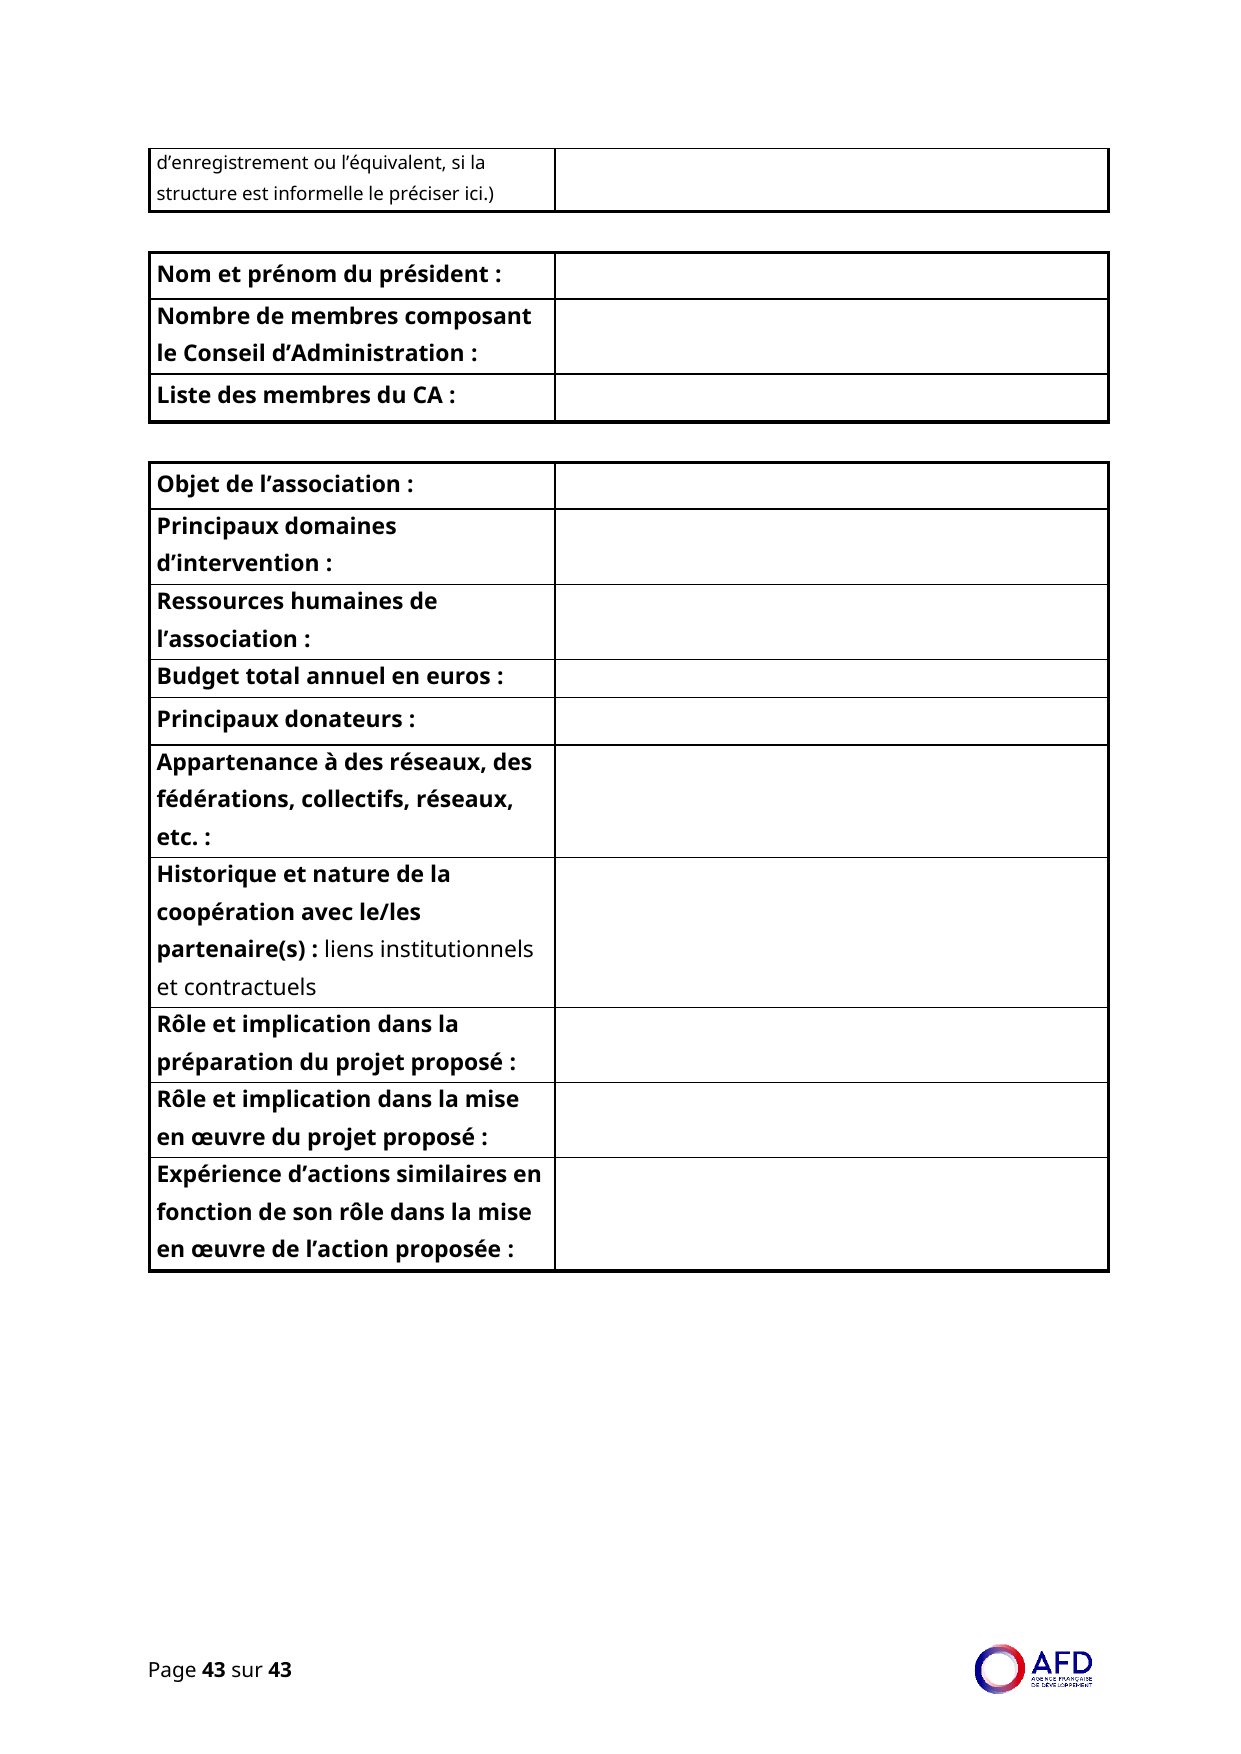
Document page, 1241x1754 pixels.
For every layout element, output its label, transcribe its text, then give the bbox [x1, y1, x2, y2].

table_cell Liste des membres du CA : [151, 375, 554, 420]
table_cell Expérience d’actions similaires en fonction de son rôle dans la mise en œuvre de l’action proposée : [151, 1158, 554, 1269]
table_cell Principaux donateurs : [151, 698, 554, 744]
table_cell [151, 149, 554, 210]
table_cell Rôle et implication dans la mise en œuvre du projet proposé : [151, 1083, 554, 1157]
table_cell [556, 1083, 1107, 1157]
table_cell [556, 375, 1107, 420]
table_cell [556, 746, 1107, 856]
table_cell [556, 1008, 1107, 1082]
table_cell Appartenance à des réseaux, des fédérations, collectifs, réseaux, etc. : [151, 746, 554, 856]
table_cell [556, 660, 1107, 697]
table_cell [556, 858, 1107, 1007]
table_cell Ressources humaines de l’association : [151, 585, 554, 658]
table_cell Budget total annuel en euros : [151, 660, 554, 697]
table_cell Principaux domaines d’intervention : [151, 510, 554, 583]
table_cell [556, 510, 1107, 583]
table_cell [556, 1158, 1107, 1269]
table_cell Historique et nature de la coopération avec le/les partenaire(s) : liens institutionnels et contractuels [151, 858, 554, 1007]
table_cell Rôle et implication dans la préparation du projet proposé : [151, 1008, 554, 1082]
table_cell [556, 149, 1107, 210]
table_header [556, 254, 1107, 298]
table_header Objet de l’association : [151, 464, 554, 508]
table_header Nom et prénom du président : [151, 254, 554, 298]
table_cell Nombre de membres composant le Conseil d’Administration : [151, 300, 554, 373]
table_header [556, 464, 1107, 508]
table_cell [556, 300, 1107, 373]
picture [951, 1621, 1115, 1717]
table_cell [556, 585, 1107, 658]
table_cell [556, 698, 1107, 744]
